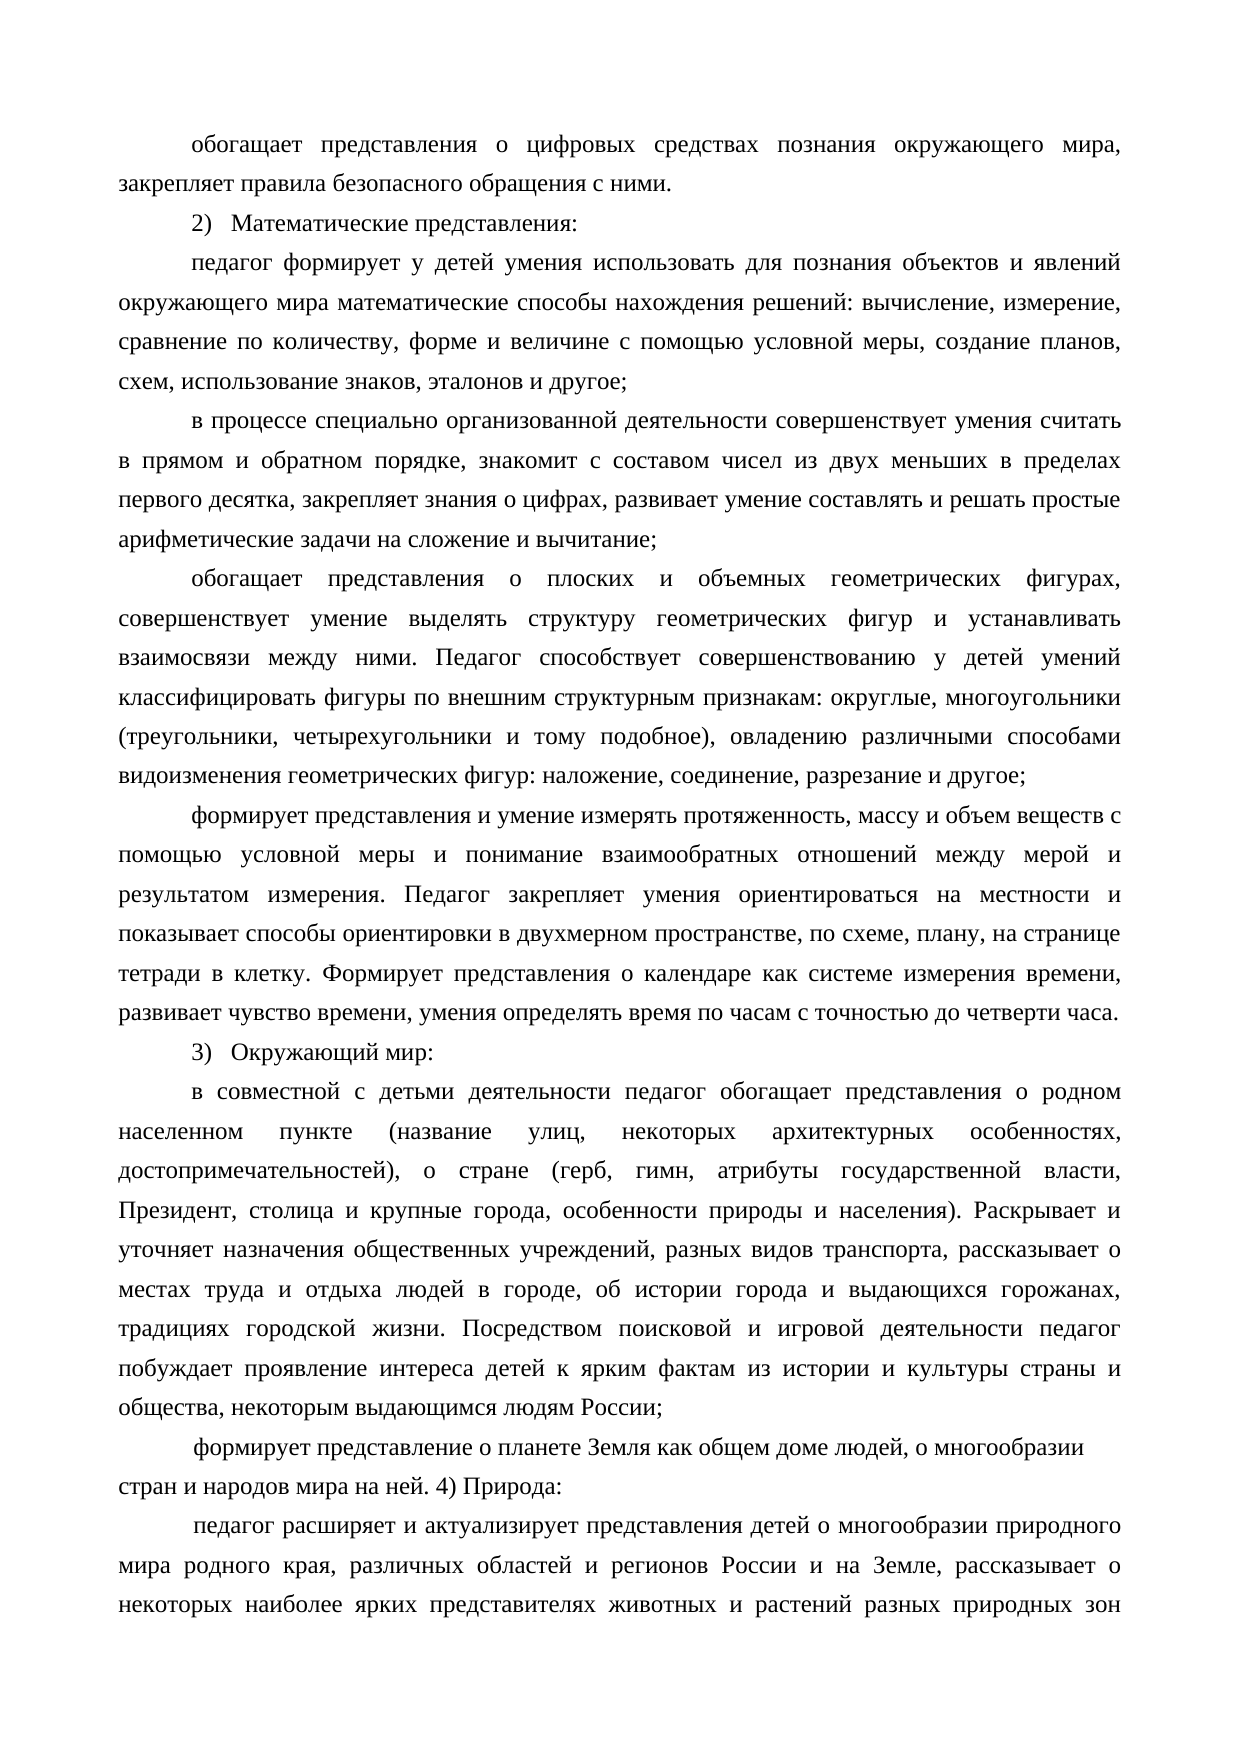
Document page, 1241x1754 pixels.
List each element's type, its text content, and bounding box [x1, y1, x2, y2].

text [118, 1500, 1122, 1618]
text формирует представление о планете Земля как общем доме людей, о многообразии стран и народов мира на ней. 4) Природа: [118, 1421, 1122, 1500]
text обогащает представления о цифровых средствах познания окружающего мира, закрепляет правила безопасного обращения с ними. [118, 118, 1122, 197]
text формирует представления и умение измерять протяженность, массу и объем веществ с помощью условной меры и понимание взаимообратных отношений между мерой и результатом измерения. Педагог закрепляет умения ориентироваться на местности и показывает способы ориентировки в двухмерном пространстве, по схеме, плану, на странице тетради в клетку. Формирует представления о календаре как системе измерения времени, развивает чувство времени, умения определять время по часам с точностью до четверти часа. [118, 789, 1122, 1026]
text обогащает представления о плоских и объемных геометрических фигурах, совершенствует умение выделять структуру геометрических фигур и устанавливать взаимосвязи между ними. Педагог способствует совершенствованию у детей умений классифицировать фигуры по внешним структурным признакам: округлые, многоугольники (треугольники, четырехугольники и тому подобное), овладению различными способами видоизменения геометрических фигур: наложение, соединение, разрезание и другое; [118, 552, 1122, 789]
text 3) Окружающий мир: [118, 1026, 1122, 1066]
text 2) Математические представления: [118, 197, 1122, 237]
text педагог формирует у детей умения использовать для познания объектов и явлений окружающего мира математические способы нахождения решений: вычисление, измерение, сравнение по количеству, форме и величине с помощью условной меры, создание планов, схем, использование знаков, эталонов и другое; [118, 237, 1122, 394]
text в процессе специально организованной деятельности совершенствует умения считать в прямом и обратном порядке, знакомит с составом чисел из двух меньших в пределах первого десятка, закрепляет знания о цифрах, развивает умение составлять и решать простые арифметические задачи на сложение и вычитание; [118, 394, 1122, 552]
text в совместной с детьми деятельности педагог обогащает представления о родном населенном пункте (название улиц, некоторых архитектурных особенностях, достопримечательностей), о стране (герб, гимн, атрибуты государственной власти, Президент, столица и крупные города, особенности природы и населения). Раскрывает и уточняет назначения общественных учреждений, разных видов транспорта, рассказывает о местах труда и отдыха людей в городе, об истории города и выдающихся горожанах, традициях городской жизни. Посредством поисковой и игровой деятельности педагог побуждает проявление интереса детей к ярким фактам из истории и культуры страны и общества, некоторым выдающимся людям России; [118, 1066, 1122, 1421]
